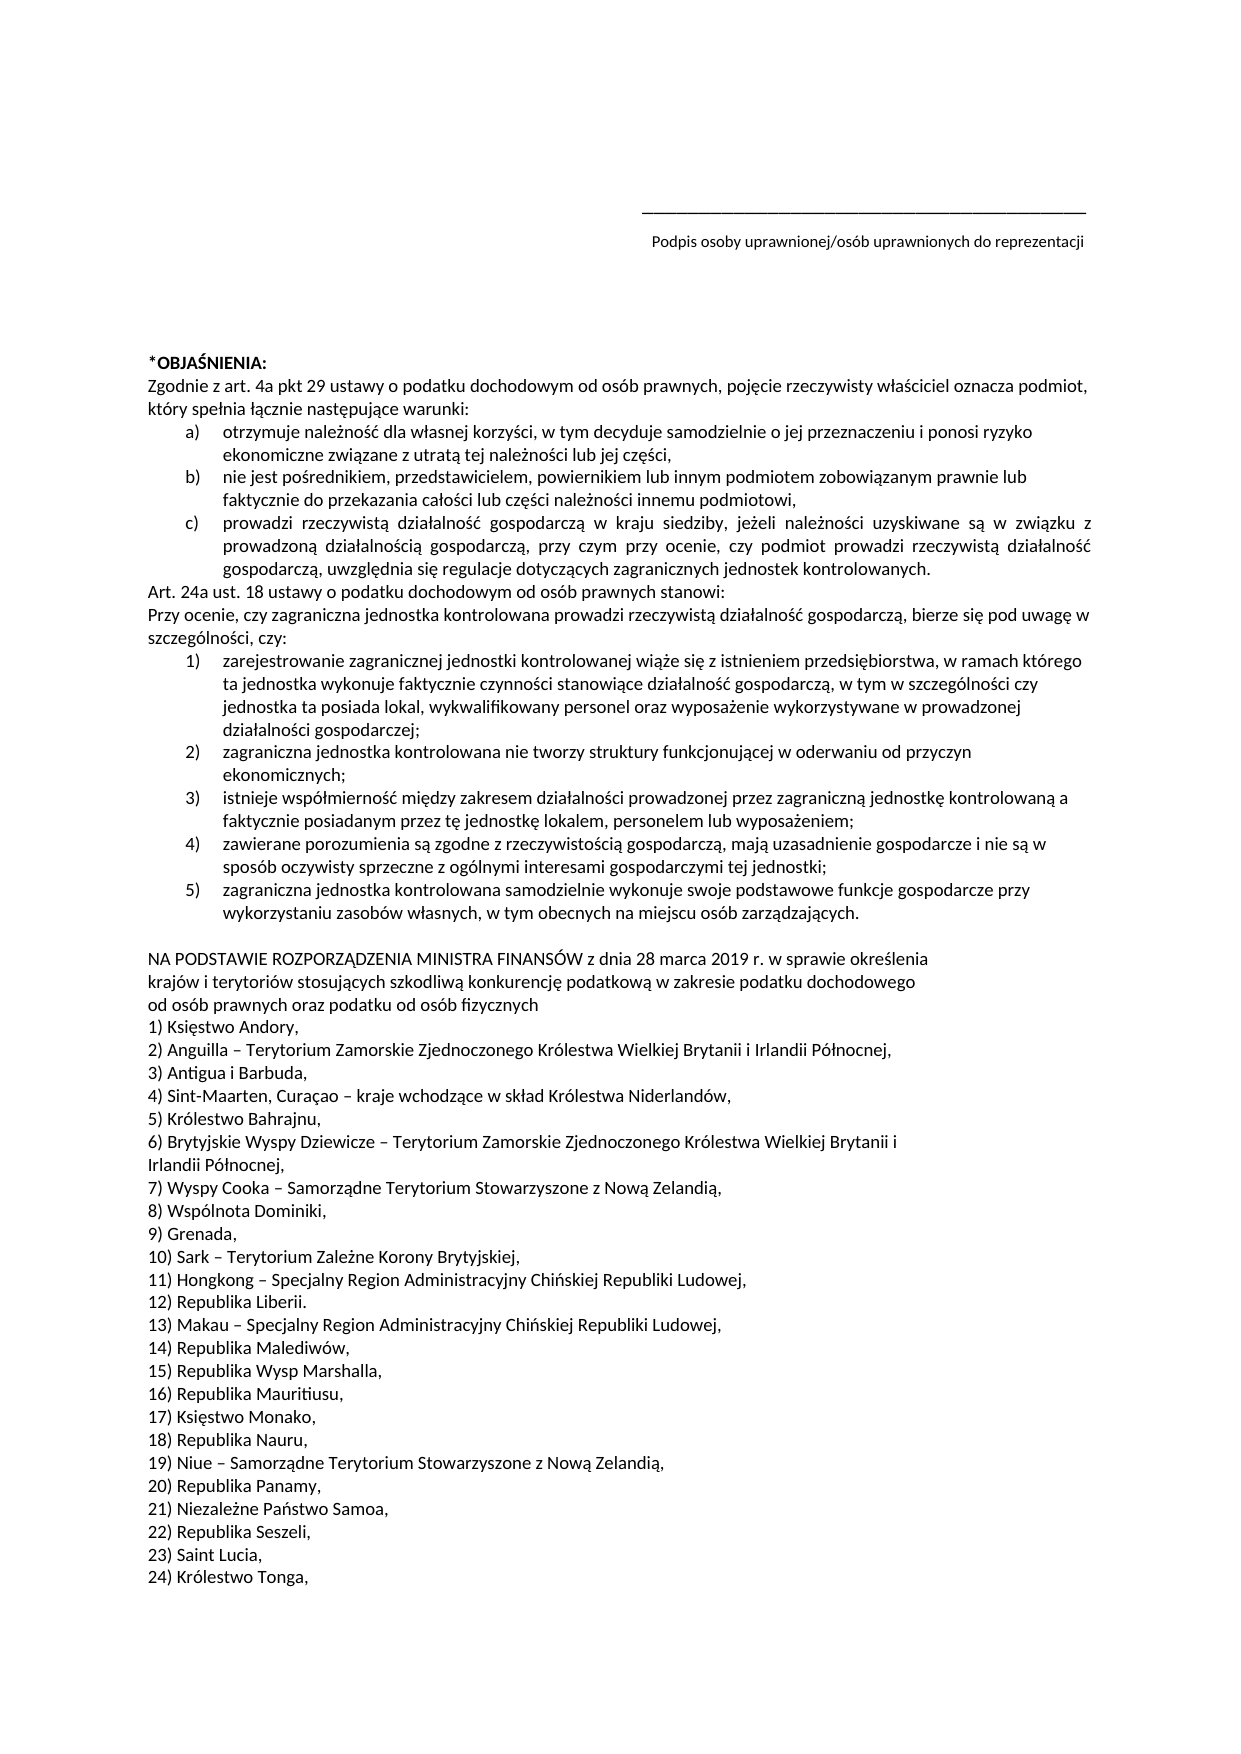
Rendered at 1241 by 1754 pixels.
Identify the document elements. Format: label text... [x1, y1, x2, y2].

text 13) Makau – Specjalny Region Administracyjny Chińskiej Republiki Ludowej, [148, 1314, 1093, 1337]
text Irlandii Północnej, [148, 1153, 1093, 1176]
text od osób prawnych oraz podatku od osób fizycznych [148, 993, 1093, 1016]
text 11) Hongkong – Specjalny Region Administracyjny Chińskiej Republiki Ludowej, [148, 1268, 1093, 1291]
text 7) Wyspy Cooka – Samorządne Terytorium Stowarzyszone z Nową Zelandią, [148, 1176, 1093, 1199]
text 12) Republika Liberii. [148, 1291, 1093, 1314]
text 19) Niue – Samorządne Terytorium Stowarzyszone z Nową Zelandią, [148, 1451, 1093, 1474]
list zawierane porozumienia są zgodne z rzeczywistością gospodarczą, mają uzasadnienie gospodarcze i nie są w sposób oczywisty sprzeczne z ogólnymi interesami gospodarczymi tej jednostki; [185, 832, 1093, 878]
text 21) Niezależne Państwo Samoa, [148, 1497, 1093, 1520]
text 6) Brytyjskie Wyspy Dziewicze – Terytorium Zamorskie Zjednoczonego Królestwa Wielkiej Brytanii i [148, 1130, 1093, 1153]
text Art. 24a ust. 18 ustawy o podatku dochodowym od osób prawnych stanowi: [148, 580, 1093, 603]
text *OBJAŚNIENIA: [148, 351, 1093, 374]
text 4) Sint-Maarten, Curaçao – kraje wchodzące w skład Królestwa Niderlandów, [148, 1084, 1093, 1107]
text 17) Księstwo Monako, [148, 1405, 1093, 1428]
text 22) Republika Seszeli, [148, 1520, 1093, 1543]
text 16) Republika Mauritiusu, [148, 1382, 1093, 1405]
list otrzymuje należność dla własnej korzyści, w tym decyduje samodzielnie o jej przeznaczeniu i ponosi ryzyko ekonomiczne związane z utratą tej należności lub jej części, [185, 420, 1093, 466]
text 3) Antigua i Barbuda, [148, 1062, 1093, 1084]
text 9) Grenada, [148, 1222, 1093, 1245]
text 20) Republika Panamy, [148, 1474, 1093, 1497]
text _______________________________________ [148, 189, 1093, 218]
list nie jest pośrednikiem, przedstawicielem, powiernikiem lub innym podmiotem zobowiązanym prawnie lub faktycznie do przekazania całości lub części należności innemu podmiotowi, [185, 466, 1093, 512]
list zarejestrowanie zagranicznej jednostki kontrolowanej wiąże się z istnieniem przedsiębiorstwa, w ramach którego ta jednostka wykonuje faktycznie czynności stanowiące działalność gospodarczą, w tym w szczególności czy jednostka ta posiada lokal, wykwalifikowany personel oraz wyposażenie wykorzystywane w prowadzonej działalności gospodarczej; [185, 649, 1093, 741]
list prowadzi rzeczywistą działalność gospodarczą w kraju siedziby, jeżeli należności uzyskiwane są w związku z prowadzoną działalnością gospodarczą, przy czym przy ocenie, czy podmiot prowadzi rzeczywistą działalność gospodarczą, uwzględnia się regulacje dotyczących zagranicznych jednostek kontrolowanych. [185, 512, 1093, 580]
text 15) Republika Wysp Marshalla, [148, 1359, 1093, 1382]
text 24) Królestwo Tonga, [148, 1566, 1093, 1589]
text NA PODSTAWIE ROZPORZĄDZENIA MINISTRA FINANSÓW z dnia 28 marca 2019 r. w sprawie określenia [148, 947, 1093, 970]
text 2) Anguilla – Terytorium Zamorskie Zjednoczonego Królestwa Wielkiej Brytanii i Irlandii Północnej, [148, 1039, 1093, 1062]
text 5) Królestwo Bahrajnu, [148, 1107, 1093, 1130]
text Podpis osoby uprawnionej/osób uprawnionych do reprezentacji [148, 232, 1093, 252]
text 14) Republika Malediwów, [148, 1337, 1093, 1359]
text krajów i terytoriów stosujących szkodliwą konkurencję podatkową w zakresie podatku dochodowego [148, 970, 1093, 993]
list istnieje współmierność między zakresem działalności prowadzonej przez zagraniczną jednostkę kontrolowaną a faktycznie posiadanym przez tę jednostkę lokalem, personelem lub wyposażeniem; [185, 787, 1093, 832]
list zagraniczna jednostka kontrolowana samodzielnie wykonuje swoje podstawowe funkcje gospodarcze przy wykorzystaniu zasobów własnych, w tym obecnych na miejscu osób zarządzających. [185, 878, 1093, 924]
text 8) Wspólnota Dominiki, [148, 1199, 1093, 1222]
list zagraniczna jednostka kontrolowana nie tworzy struktury funkcjonującej w oderwaniu od przyczyn ekonomicznych; [185, 741, 1093, 787]
text 1) Księstwo Andory, [148, 1016, 1093, 1039]
text 23) Saint Lucia, [148, 1543, 1093, 1566]
text 10) Sark – Terytorium Zależne Korony Brytyjskiej, [148, 1245, 1093, 1268]
text 18) Republika Nauru, [148, 1428, 1093, 1451]
text Zgodnie z art. 4a pkt 29 ustawy o podatku dochodowym od osób prawnych, pojęcie rzeczywisty właściciel oznacza podmiot, który spełnia łącznie następujące warunki: [148, 374, 1093, 420]
text Przy ocenie, czy zagraniczna jednostka kontrolowana prowadzi rzeczywistą działalność gospodarczą, bierze się pod uwagę w szczególności, czy: [148, 603, 1093, 649]
